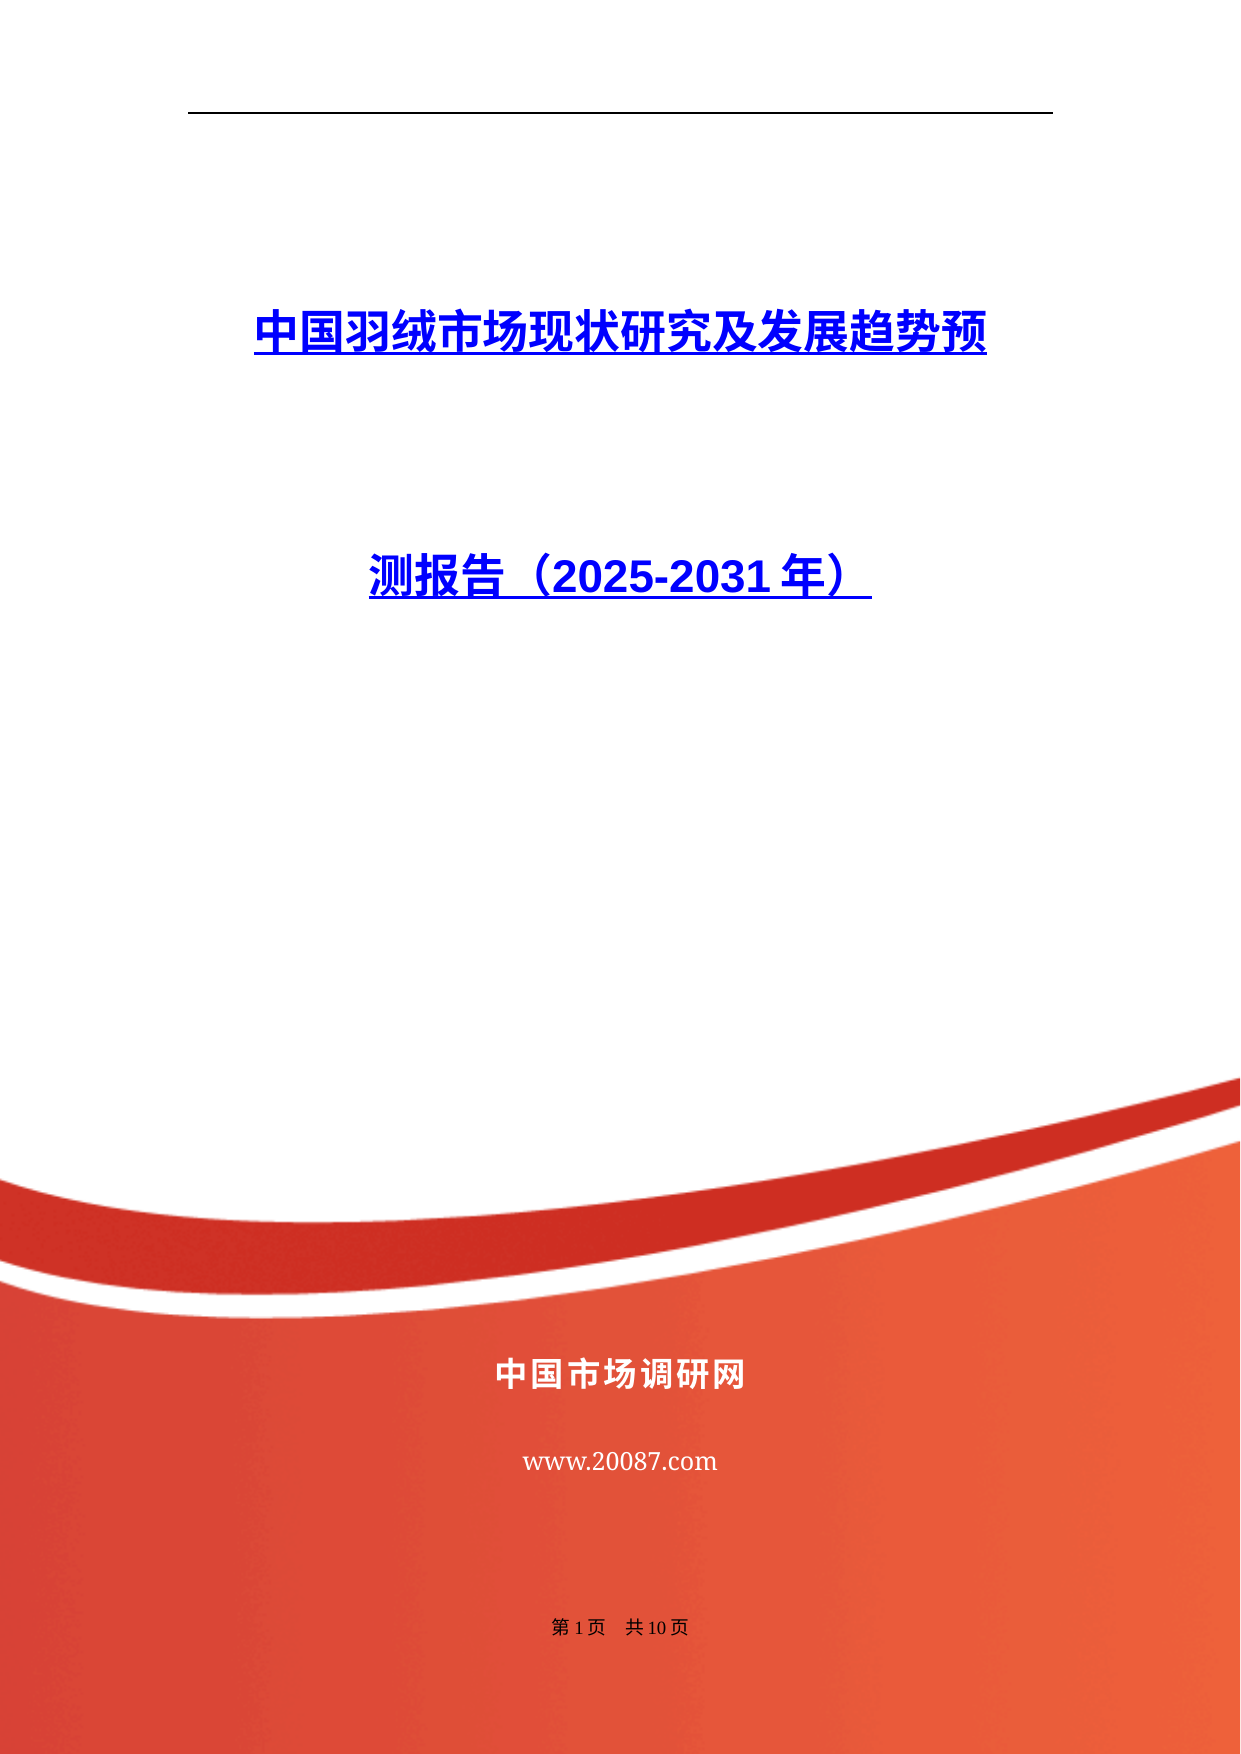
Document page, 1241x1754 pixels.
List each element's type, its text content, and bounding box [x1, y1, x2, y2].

table_header 中国羽绒市场现状研究及发展趋势预测报告（2025-2031年） [188, 207, 1053, 773]
text www.20087.com [187, 1428, 1053, 1493]
picture [0, 1006, 1241, 1754]
subtitle 中国市场调研网 [187, 1339, 1053, 1404]
